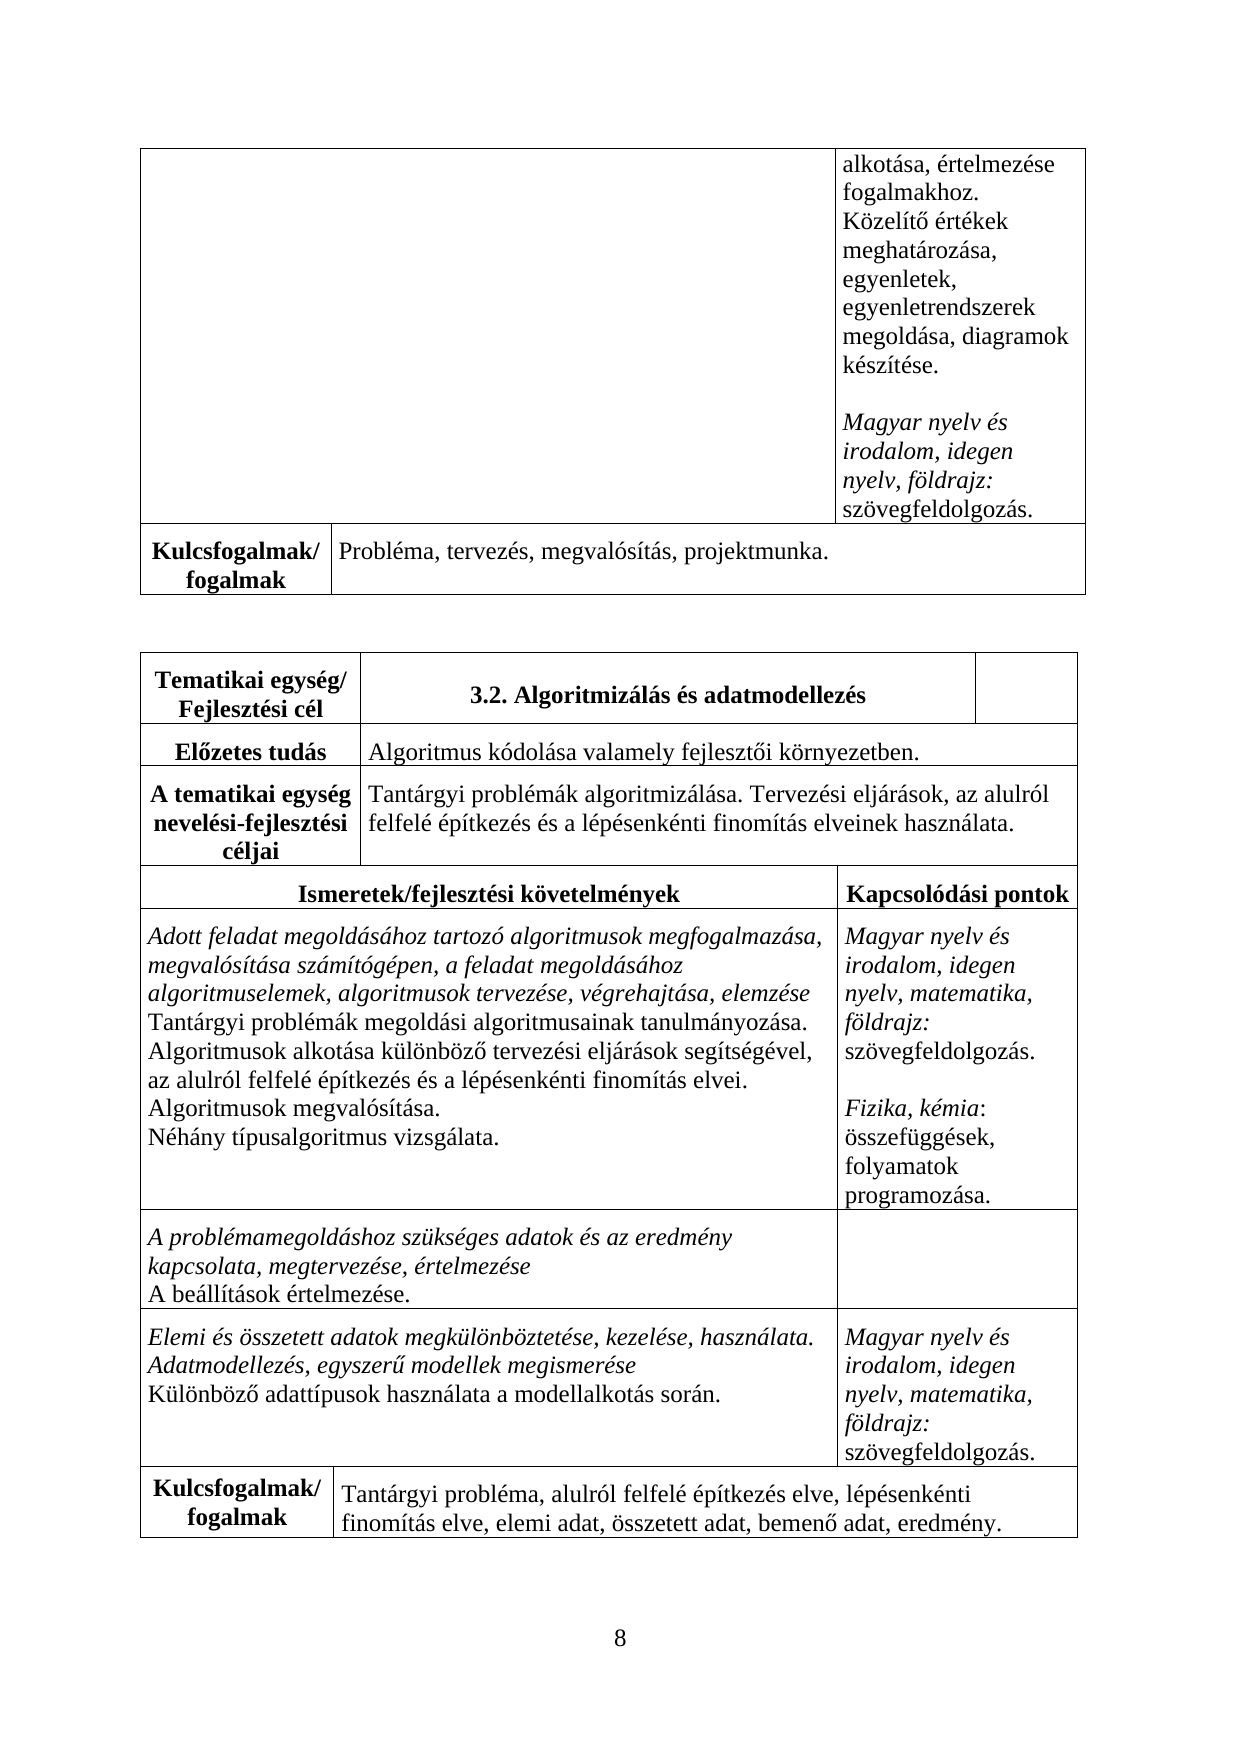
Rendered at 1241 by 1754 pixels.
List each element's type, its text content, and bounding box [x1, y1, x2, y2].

table_cell A tematikai egység nevelési-fejlesztési céljai [141, 766, 360, 865]
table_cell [836, 149, 1085, 522]
table_cell Tantárgyi probléma, alulról felfelé építkezés elve, lépésenkénti finomítás elve, elemi adat, összetett adat, bemenő adat, eredmény. [334, 1467, 1077, 1537]
table_cell Magyar nyelv és irodalom, idegen nyelv, matematika, földrajz: szövegfeldolgozás. [838, 1309, 1077, 1466]
table_header Tematikai egység/ Fejlesztési cél [141, 653, 360, 723]
table_cell Probléma, tervezés, megvalósítás, projektmunka. [332, 524, 1085, 593]
table_header [976, 653, 1077, 723]
table_cell Kulcsfogalmak/fogalmak [141, 524, 331, 593]
table_header 3.2. Algoritmizálás és adatmodellezés [361, 653, 975, 723]
table_cell Adott feladat megoldásához tartozó algoritmusok megfogalmazása, megvalósítása számítógépen, a feladat megoldásához algoritmuselemek, algoritmusok tervezése, végrehajtása, elemzése Tantárgyi problémák megoldási algoritmusainak tanulmányozása. Algoritmusok alkotása különböző tervezési eljárások segítségével, az alulról felfelé építkezés és a lépésenkénti finomítás elvei. Algoritmusok megvalósítása. Néhány típusalgoritmus vizsgálata. [141, 909, 837, 1208]
table_cell Kulcsfogalmak/ fogalmak [141, 1467, 333, 1537]
table_cell Előzetes tudás [141, 724, 360, 765]
table_cell Algoritmus kódolása valamely fejlesztői környezetben. [361, 724, 1077, 765]
table_cell A problémamegoldáshoz szükséges adatok és az eredmény kapcsolata, megtervezése, értelmezése A beállítások értelmezése. [141, 1210, 837, 1308]
table_cell Ismeretek/fejlesztési követelmények [141, 866, 837, 907]
table_cell Kapcsolódási pontok [838, 866, 1077, 907]
table_cell Elemi és összetett adatok megkülönböztetése, kezelése, használata. Adatmodellezés, egyszerű modellek megismerése Különböző adattípusok használata a modellalkotás során. [141, 1309, 837, 1466]
table_cell [838, 1210, 1077, 1308]
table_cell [141, 149, 835, 522]
table_cell Magyar nyelv és irodalom, idegen nyelv, matematika, földrajz: szövegfeldolgozás. Fizika, kémia: összefüggések, folyamatok programozása. [838, 909, 1077, 1208]
table_cell Tantárgyi problémák algoritmizálása. Tervezési eljárások, az alulról felfelé építkezés és a lépésenkénti finomítás elveinek használata. [361, 766, 1077, 865]
